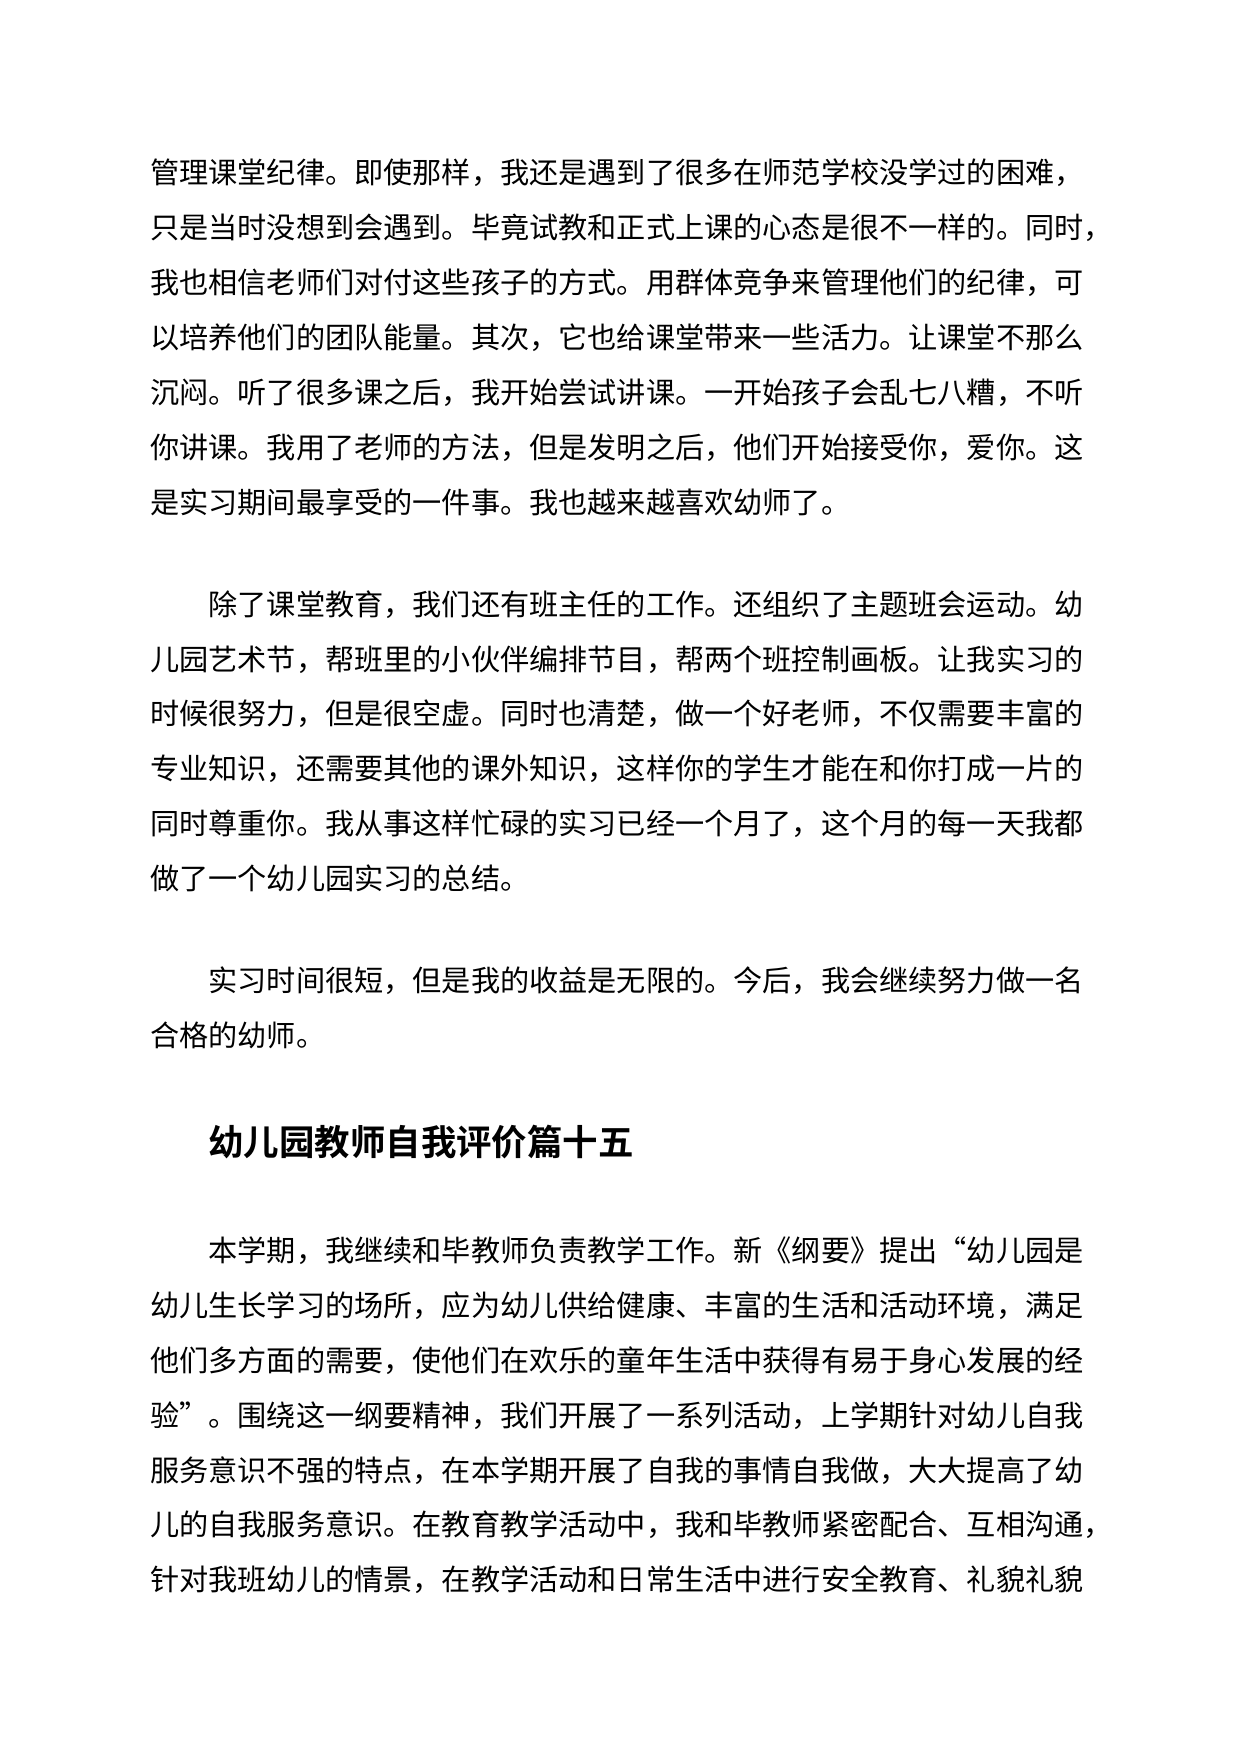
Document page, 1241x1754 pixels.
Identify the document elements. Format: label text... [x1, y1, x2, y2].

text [150, 150, 1090, 522]
text 实习时间很短，但是我的收益是无限的。今后，我会继续努力做一名合格的幼师。 [150, 957, 1090, 1054]
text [150, 1227, 1090, 1599]
text 幼儿园教师自我评价篇十五 [150, 1114, 1090, 1165]
text 除了课堂教育，我们还有班主任的工作。还组织了主题班会运动。幼儿园艺术节，帮班里的小伙伴编排节目，帮两个班控制画板。让我实习的时候很努力，但是很空虚。同时也清楚，做一个好老师，不仅需要丰富的专业知识，还需要其他的课外知识，这样你的学生才能在和你打成一片的同时尊重你。我从事这样忙碌的实习已经一个月了，这个月的每一天我都做了一个幼儿园实习的总结。 [150, 581, 1090, 898]
